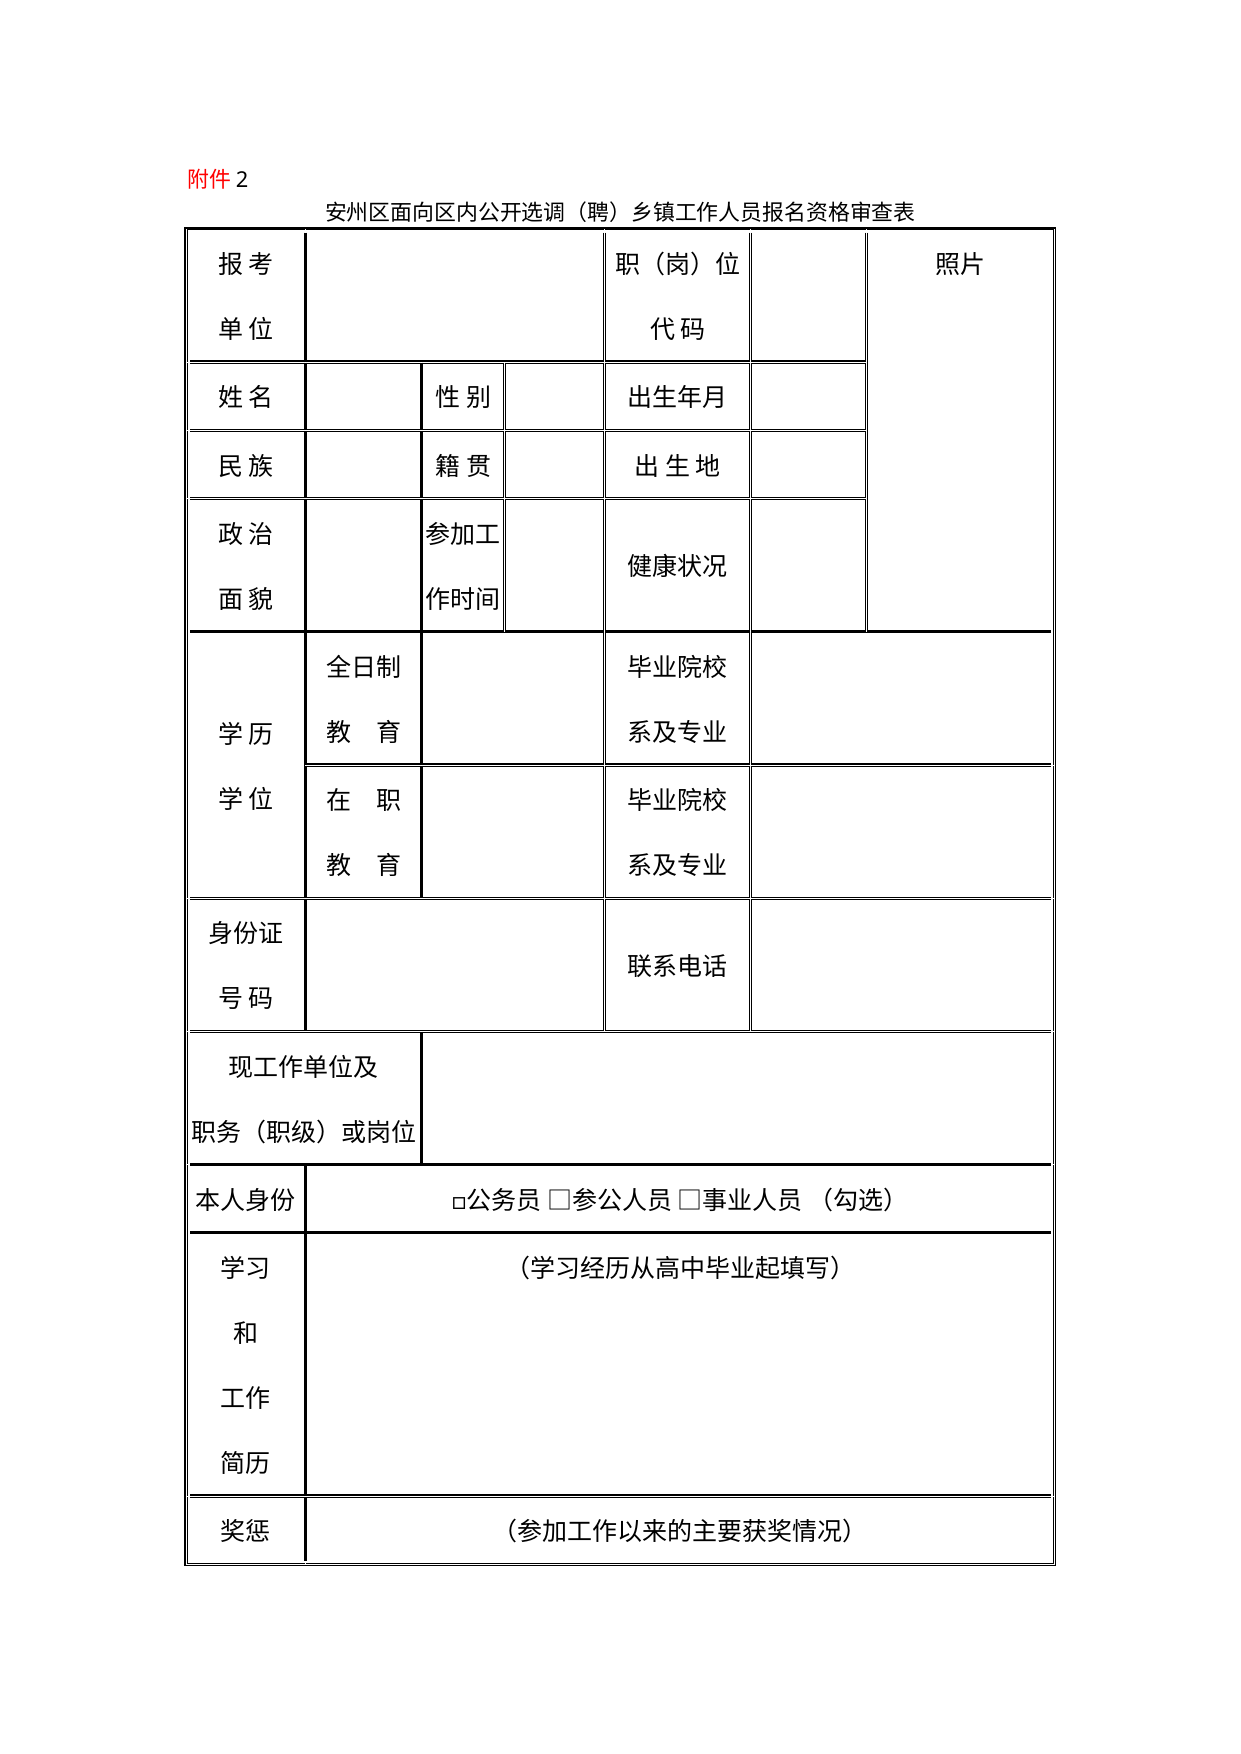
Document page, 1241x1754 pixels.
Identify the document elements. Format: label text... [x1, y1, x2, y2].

table_header 职（岗）位 代 码 [605, 230, 751, 360]
table_cell [752, 500, 865, 630]
table_cell □公务员 □参公人员 □事业人员 （勾选） [307, 1163, 1054, 1231]
table_cell [307, 432, 420, 497]
table_cell 学习 和 工作 简历 [188, 1231, 304, 1494]
table_cell 身份证 号 码 [188, 896, 304, 1029]
table_cell [752, 432, 865, 497]
table_cell [506, 432, 603, 497]
table_cell 现工作单位及 职务（职级）或岗位 [188, 1030, 420, 1163]
table_cell 毕业院校 系及专业 [606, 633, 749, 763]
table_cell [752, 896, 1053, 1029]
table_cell [506, 364, 603, 428]
table_cell （参加工作以来的主要获奖情况） [305, 1494, 1053, 1562]
text 附件2 [236, 162, 1053, 194]
table_cell 本人身份 [186, 1163, 304, 1231]
table_cell 政 治 面 貌 [186, 497, 305, 630]
table_cell 籍 贯 [423, 432, 503, 497]
table_header 照片 [866, 230, 1053, 630]
table_header [305, 230, 605, 360]
table_cell [307, 500, 420, 630]
table_cell 在 职 教 育 [307, 767, 420, 896]
table_cell 联系电话 [606, 900, 749, 1029]
table_cell [752, 763, 1053, 896]
table_cell 全日制 教 育 [307, 633, 420, 763]
table_cell [423, 1030, 1053, 1163]
table_cell 健康状况 [606, 500, 749, 630]
table_cell 学 历 学 位 [188, 630, 304, 896]
table_cell [307, 900, 603, 1029]
text 安州区面向区内公开选调（聘）乡镇工作人员报名资格审查表 [187, 194, 1053, 227]
table_cell 性 别 [423, 364, 503, 428]
table_cell 毕业院校 系及专业 [606, 767, 749, 896]
table_cell 姓 名 [188, 360, 304, 428]
table_cell 民 族 [188, 429, 304, 497]
table_cell 出生年月 [606, 364, 749, 428]
table_cell 奖惩 情况 [188, 1494, 305, 1562]
table_cell [307, 364, 420, 428]
table_cell [752, 364, 865, 428]
table_cell [752, 630, 1053, 763]
table_cell [423, 633, 603, 763]
table_cell [506, 500, 603, 630]
table_cell 参加工 作时间 [423, 500, 503, 630]
table_cell 出 生 地 [606, 432, 749, 497]
table_header [751, 230, 866, 360]
table_cell [423, 767, 603, 896]
table_header 报 考 单 位 [188, 230, 305, 360]
table_cell （学习经历从高中毕业起填写） [307, 1231, 1053, 1494]
